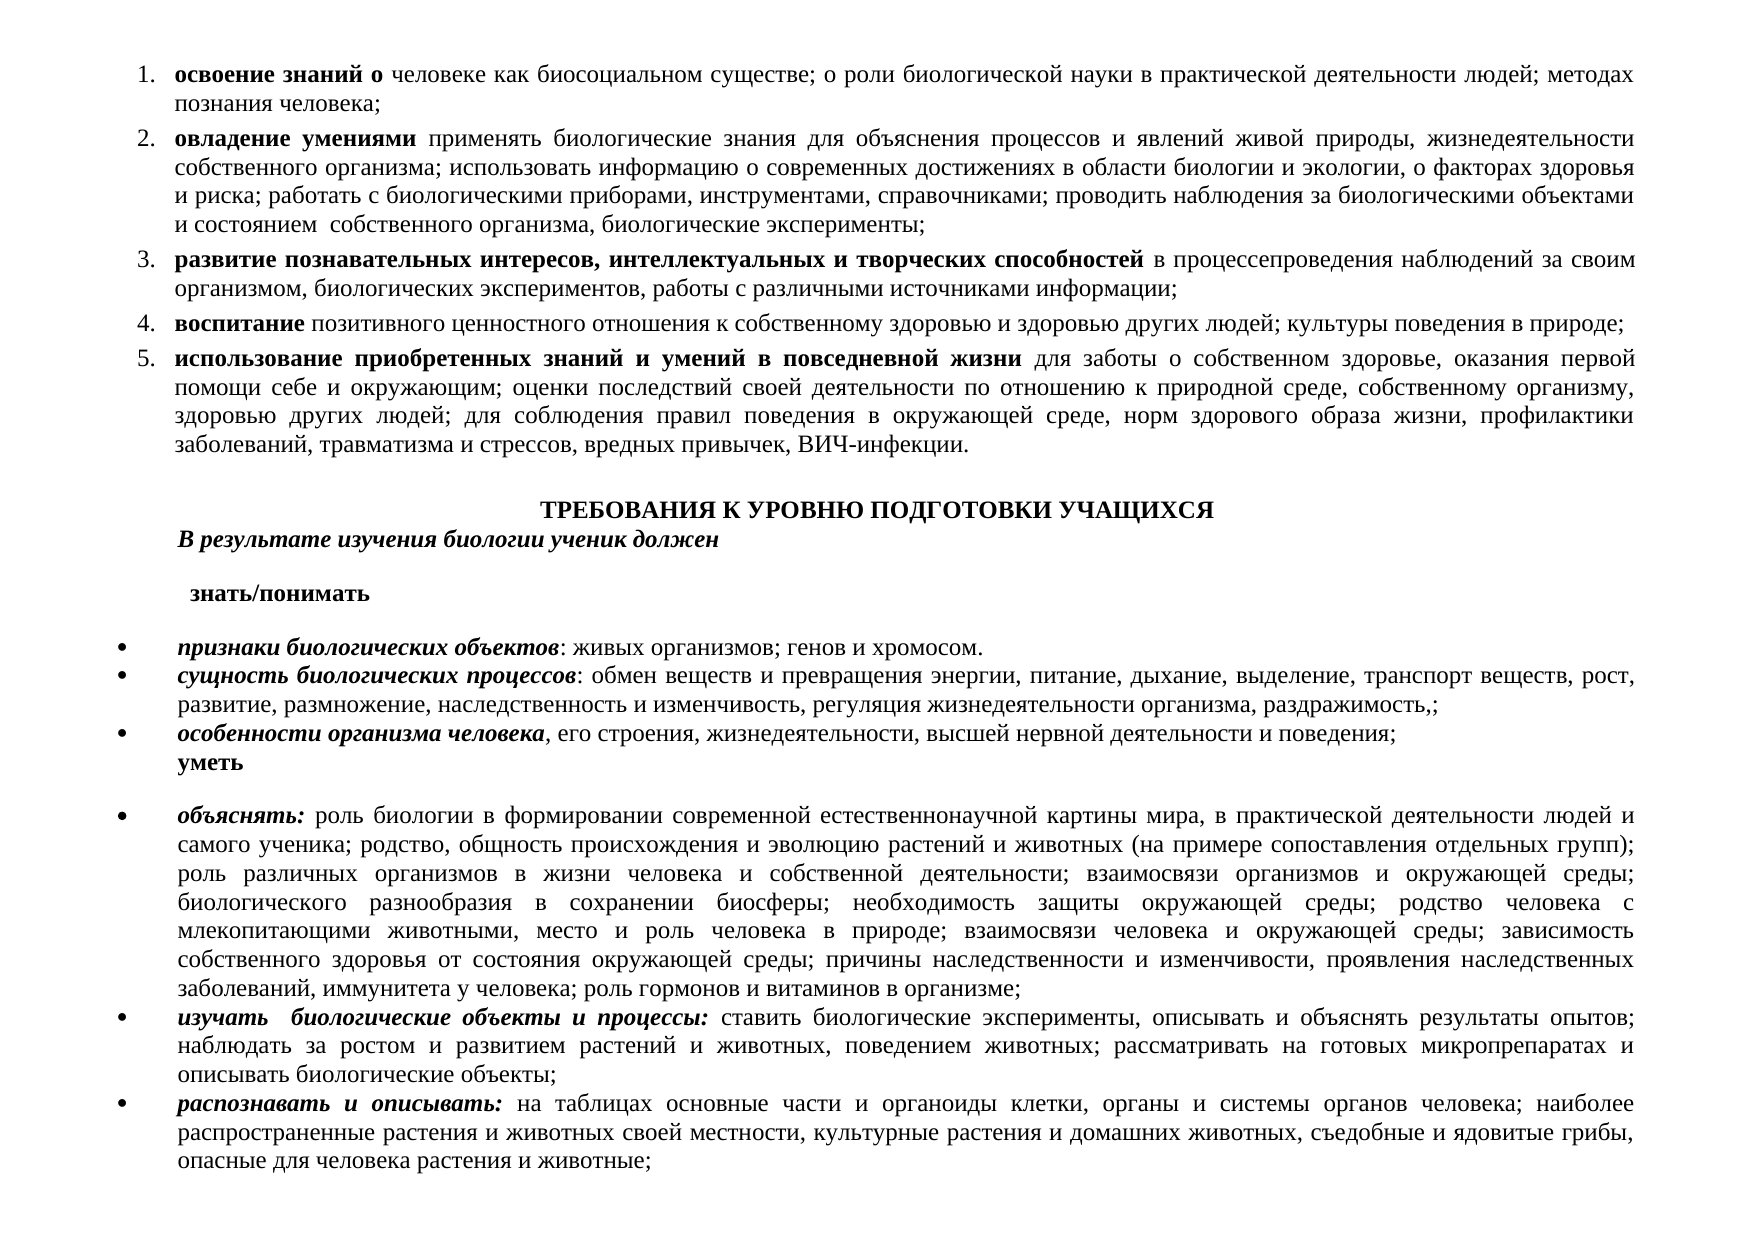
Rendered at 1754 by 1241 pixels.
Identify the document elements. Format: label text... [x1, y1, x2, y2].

list изучать биологические объекты и процессы: ставить биологические эксперименты, описывать и объяснять результаты опытов; наблюдать за ростом и развитием растений и животных, поведением животных; рассматривать на готовых микропрепаратах и описывать биологические объекты; [118, 1002, 1636, 1088]
list особенности организма человека, его строения, жизнедеятельности, высшей нервной деятельности и поведения; [118, 718, 1636, 747]
subtitle ТРЕБОВАНИЯ К УРОВНЮ ПОДГОТОВКИ УЧАЩИХСЯ [118, 495, 1636, 524]
list овладение умениями применять биологические знания для объяснения процессов и явлений живой природы, жизнедеятельности собственного организма; использовать информацию о современных достижениях в области биологии и экологии, о факторах здоровья и риска; работать с биологическими приборами, инструментами, справочниками; проводить наблюдения за биологическими объектами и состоянием собственного организма, биологические эксперименты; [137, 123, 1636, 238]
list развитие познавательных интересов, интеллектуальных и творческих способностей в процессепроведения наблюдений за своим организмом, биологических экспериментов, работы с различными источниками информации; [137, 244, 1636, 302]
text В результате изучения биологии ученик должен [118, 524, 1636, 553]
text уметь [118, 747, 1636, 776]
list распознавать и описывать: на таблицах основные части и органоиды клетки, органы и системы органов человека; наиболее распространенные растения и животных своей местности, культурные растения и домашних животных, съедобные и ядовитые грибы, опасные для человека растения и животные; [118, 1088, 1636, 1174]
list освоение знаний о человеке как биосоциальном существе; о роли биологической науки в практической деятельности людей; методах познания человека; [137, 59, 1636, 117]
list объяснять: роль биологии в формировании современной естественнонаучной картины мира, в практической деятельности людей и самого ученика; родство, общность происхождения и эволюцию растений и животных (на примере сопоставления отдельных групп); роль различных организмов в жизни человека и собственной деятельности; взаимосвязи организмов и окружающей среды; биологического разнообразия в сохранении биосферы; необходимость защиты окружающей среды; родство человека с млекопитающими животными, место и роль человека в природе; взаимосвязи человека и окружающей среды; зависимость собственного здоровья от состояния окружающей среды; причины наследственности и изменчивости, проявления наследственных заболеваний, иммунитета у человека; роль гормонов и витаминов в организме; [118, 801, 1636, 1002]
list сущность биологических процессов: обмен веществ и превращения энергии, питание, дыхание, выделение, транспорт веществ, рост, развитие, размножение, наследственность и изменчивость, регуляция жизнедеятельности организма, раздражимость,; [118, 661, 1636, 718]
text знать/понимать [118, 578, 1636, 607]
list воспитание позитивного ценностного отношения к собственному здоровью и здоровью других людей; культуры поведения в природе; [137, 308, 1636, 337]
list признаки биологических объектов: живых организмов; генов и хромосом. [118, 632, 1636, 661]
list иcпользование приобретенных знаний и умений в повседневной жизни для заботы о собственном здоровье, оказания первой помощи себе и окружающим; оценки последствий своей деятельности по отношению к природной среде, собственному организму, здоровью других людей; для соблюдения правил поведения в окружающей среде, норм здорового образа жизни, профилактики заболеваний, травматизма и стрессов, вредных привычек, ВИЧ-инфекции. [137, 343, 1636, 458]
